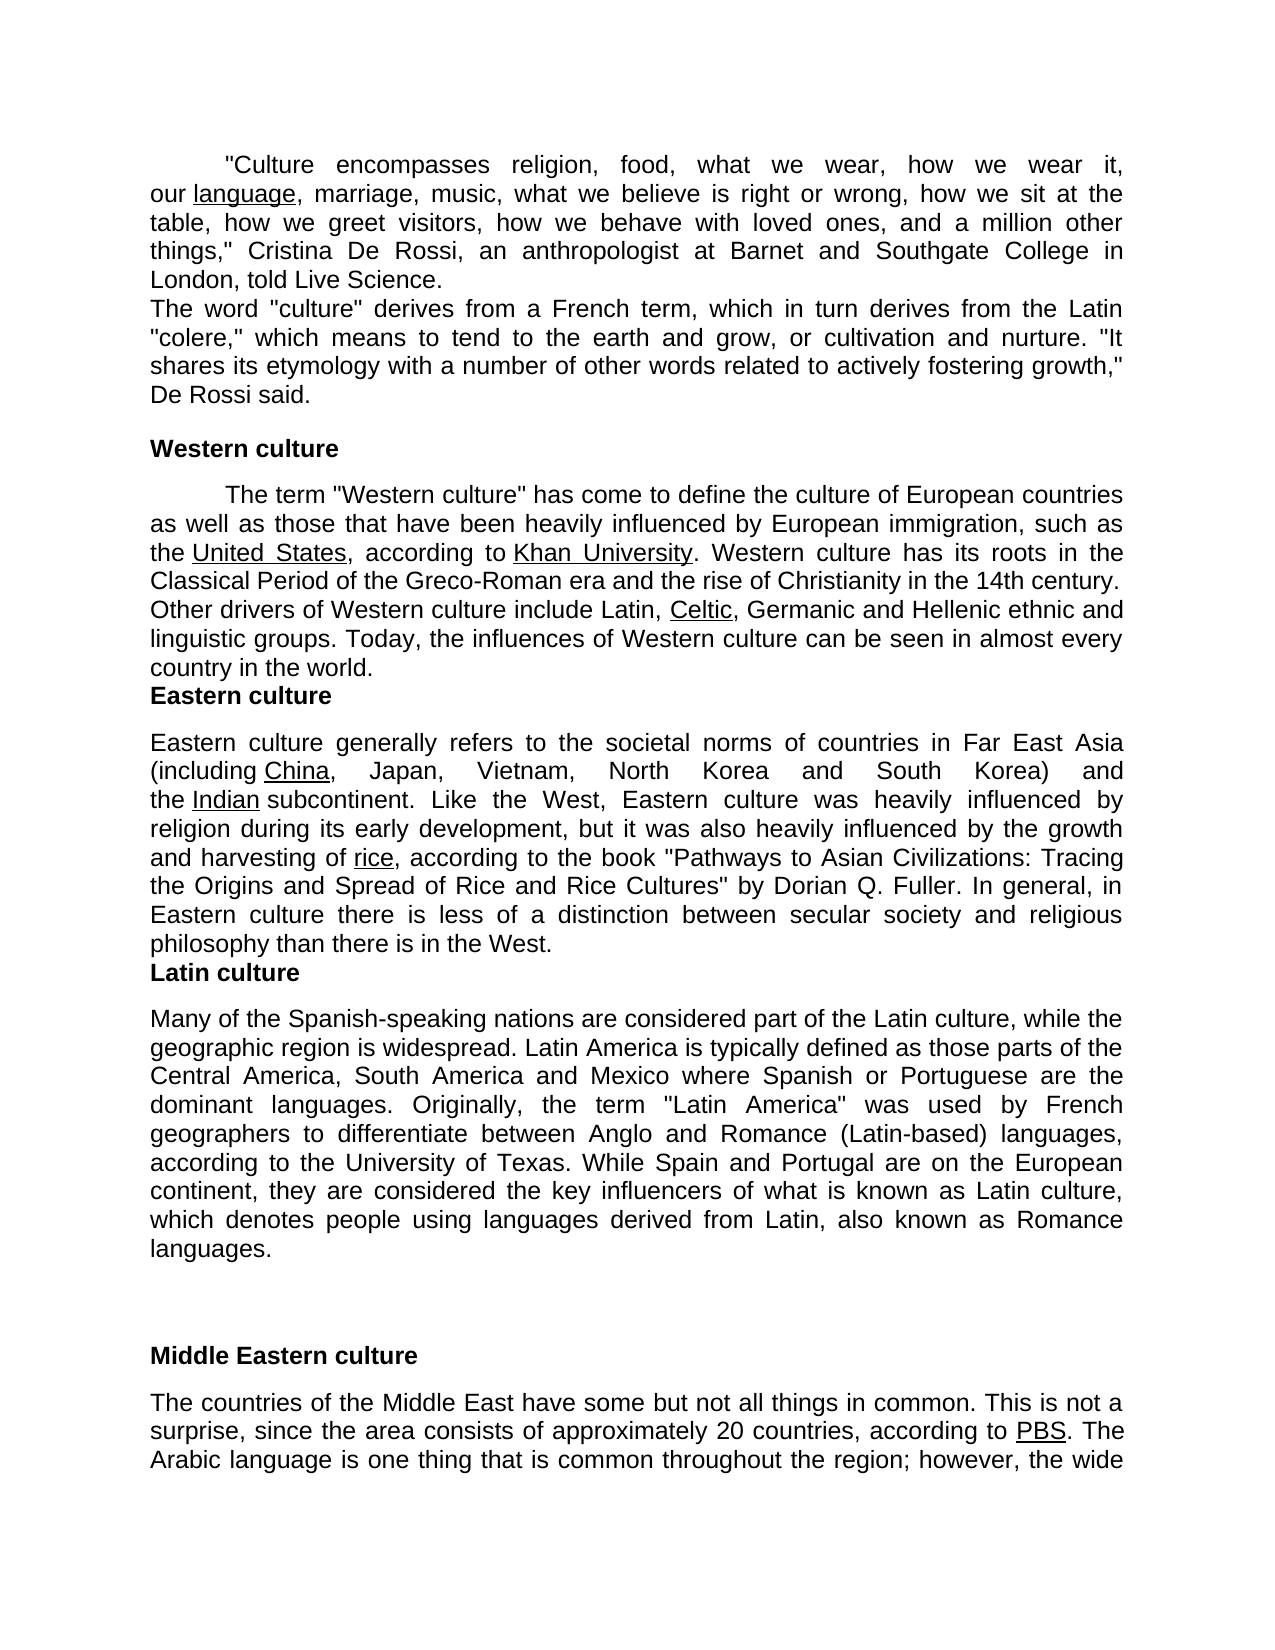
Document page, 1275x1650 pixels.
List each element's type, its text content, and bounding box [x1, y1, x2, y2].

text "Culture encompasses religion, food, what we wear, how we wear it, our language, marriage, music, what we believe is right or wrong, how we sit at the table, how we greet visitors, how we behave with loved ones, and a million other things," Cristina De Rossi, an anthropologist at Barnet and Southgate College in London, told Live Science. [150, 150, 1125, 294]
text The term "Western culture" has come to define the culture of European countries as well as those that have been heavily influenced by European immigration, such as the United States, according to Khan University. Western culture has its roots in the Classical Period of the Greco-Roman era and the rise of Christianity in the 14th century. [150, 480, 1125, 595]
text Many of the Spanish-speaking nations are considered part of the Latin culture, while the geographic region is widespread. Latin America is typically defined as those parts of the Central America, South America and Mexico where Spanish or Portuguese are the dominant languages. Originally, the term "Latin America" was used by French geographers to differentiate between Anglo and Romance (Latin-based) languages, according to the University of Texas. While Spain and Portugal are on the European continent, they are considered the key influencers of what is known as Latin culture, which denotes people using languages derived from Latin, also known as Romance languages. [150, 1004, 1125, 1262]
subtitle Western culture [150, 434, 1125, 462]
text Eastern culture generally refers to the societal norms of countries in Far East Asia (including China, Japan, Vietnam, North Korea and South Korea) and the Indian subcontinent. Like the West, Eastern culture was heavily influenced by religion during its early development, but it was also heavily influenced by the growth and harvesting of rice, according to the book "Pathways to Asian Civilizations: Tracing the Origins and Spread of Rice and Rice Cultures" by Dorian Q. Fuller. In general, in Eastern culture there is less of a distinction between secular society and religious philosophy than there is in the West. [150, 727, 1125, 957]
text The word "culture" derives from a French term, which in turn derives from the Latin "colere," which means to tend to the earth and grow, or cultivation and nurture. "It shares its etymology with a number of other words related to actively fostering growth," De Rossi said. [150, 294, 1125, 409]
subtitle Latin culture [150, 957, 1125, 986]
text Other drivers of Western culture include Latin, Celtic, Germanic and Hellenic ethnic and linguistic groups. Today, the influences of Western culture can be seen in almost every country in the world. [150, 595, 1125, 681]
subtitle Middle Eastern culture [150, 1341, 1125, 1370]
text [150, 1387, 1125, 1474]
subtitle Eastern culture [150, 681, 1125, 710]
